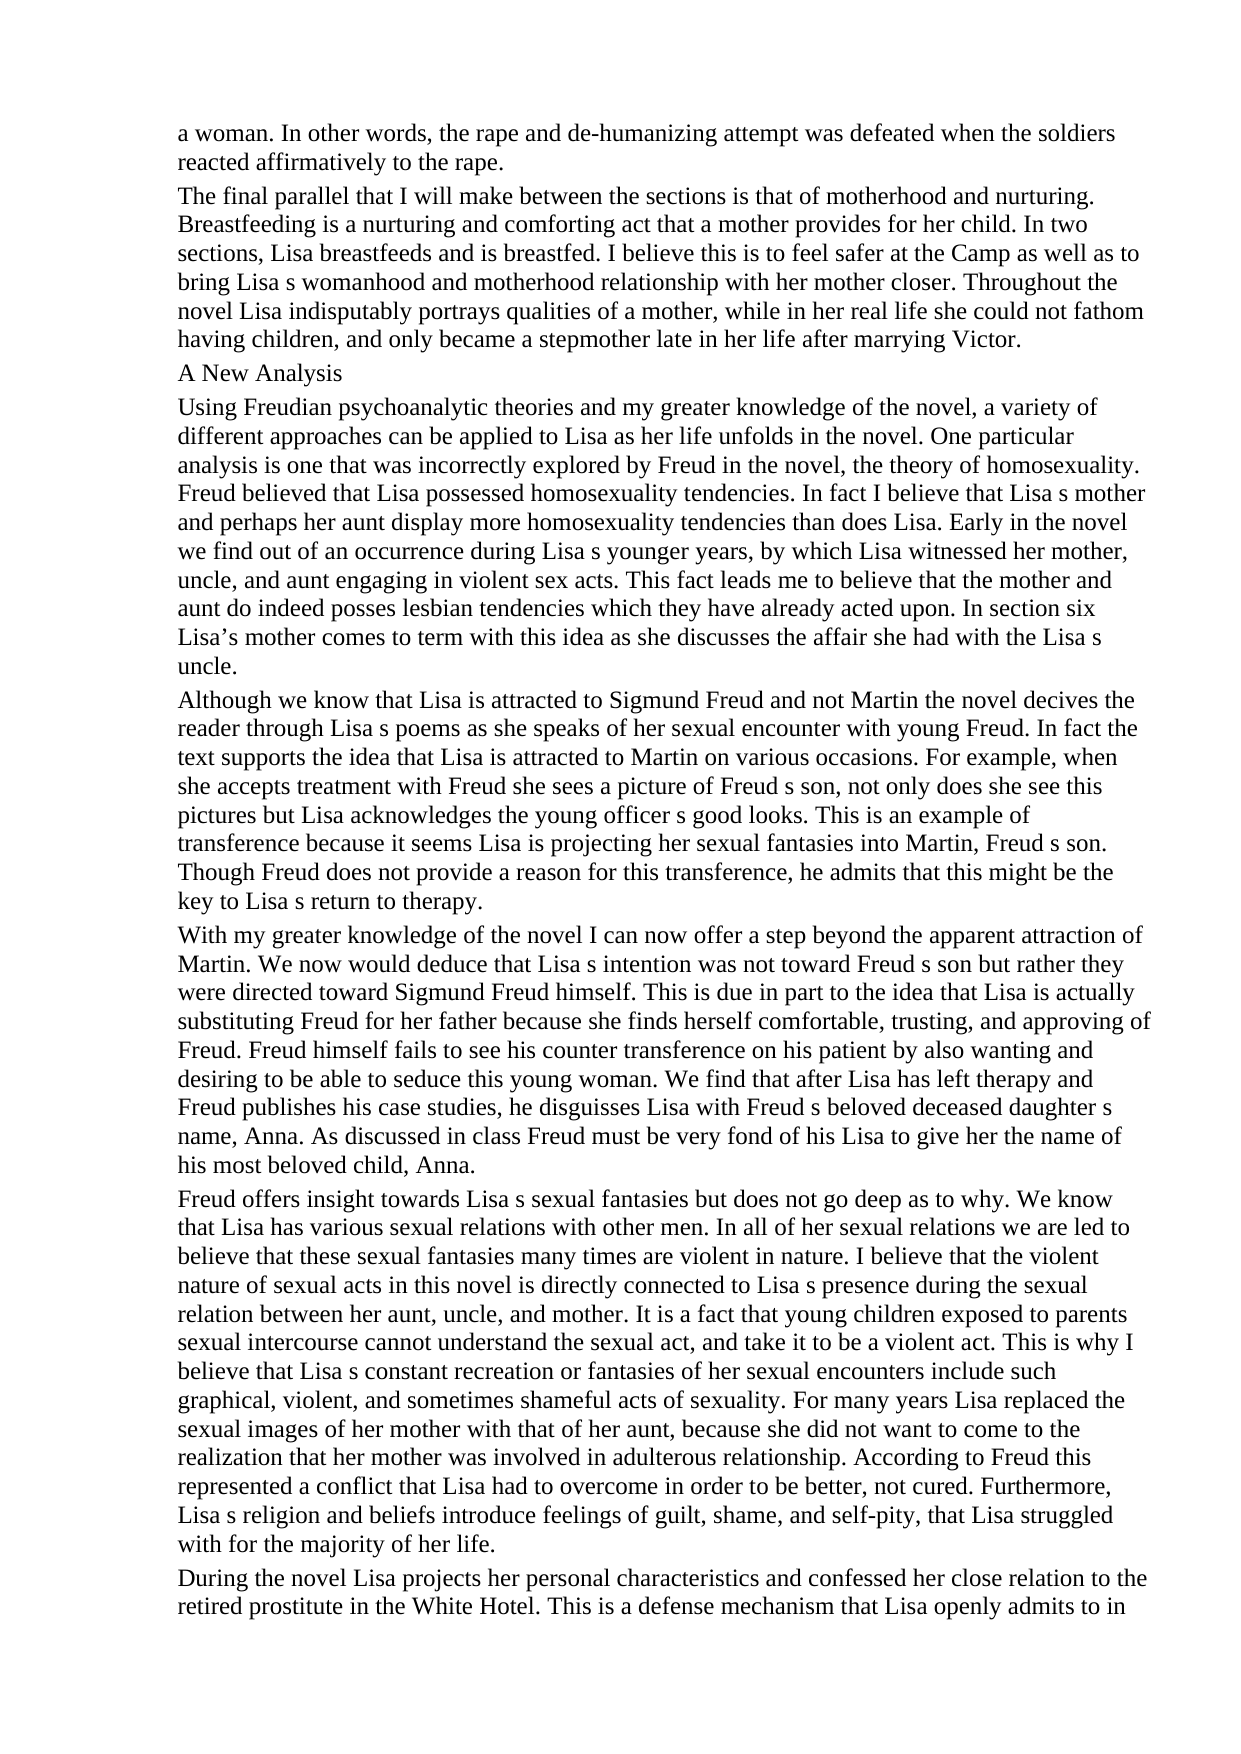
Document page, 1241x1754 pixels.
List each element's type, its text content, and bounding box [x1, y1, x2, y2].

text With my greater knowledge of the novel I can now offer a step beyond the apparent attraction of Martin. We now would deduce that Lisa s intention was not toward Freud s son but rather they were directed toward Sigmund Freud himself. This is due in part to the idea that Lisa is actually substituting Freud for her father because she finds herself comfortable, trusting, and approving of Freud. Freud himself fails to see his counter transference on his patient by also wanting and desiring to be able to seduce this young woman. We find that after Lisa has left therapy and Freud publishes his case studies, he disguisses Lisa with Freud s beloved deceased daughter s name, Anna. As discussed in class Freud must be very fond of his Lisa to give her the name of his most beloved child, Anna. [177, 920, 1152, 1179]
text The final parallel that I will make between the sections is that of motherhood and nurturing. Breastfeeding is a nurturing and comforting act that a mother provides for her child. In two sections, Lisa breastfeeds and is breastfed. I believe this is to feel safer at the Camp as well as to bring Lisa s womanhood and motherhood relationship with her mother closer. Throughout the novel Lisa indisputably portrays qualities of a mother, while in her real life she could not fathom having children, and only became a stepmother late in her life after marrying Victor. [177, 181, 1152, 353]
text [177, 1563, 1152, 1620]
text Using Freudian psychoanalytic theories and my greater knowledge of the novel, a variety of different approaches can be applied to Lisa as her life unfolds in the novel. One particular analysis is one that was incorrectly explored by Freud in the novel, the theory of homosexuality. Freud believed that Lisa possessed homosexuality tendencies. In fact I believe that Lisa s mother and perhaps her aunt display more homosexuality tendencies than does Lisa. Early in the novel we find out of an occurrence during Lisa s younger years, by which Lisa witnessed her mother, uncle, and aunt engaging in violent sex acts. This fact leads me to believe that the mother and aunt do indeed posses lesbian tendencies which they have already acted upon. In section six Lisa’s mother comes to term with this idea as she discusses the affair she had with the Lisa s uncle. [177, 392, 1152, 680]
text Although we know that Lisa is attracted to Sigmund Freud and not Martin the novel decives the reader through Lisa s poems as she speaks of her sexual encounter with young Freud. In fact the text supports the idea that Lisa is attracted to Martin on various occasions. For example, when she accepts treatment with Freud she sees a picture of Freud s son, not only does she see this pictures but Lisa acknowledges the young officer s good looks. This is an example of transference because it seems Lisa is projecting her sexual fantasies into Martin, Freud s son. Though Freud does not provide a reason for this transference, he admits that this might be the key to Lisa s return to therapy. [177, 685, 1152, 915]
text Freud offers insight towards Lisa s sexual fantasies but does not go deep as to why. We know that Lisa has various sexual relations with other men. In all of her sexual relations we are led to believe that these sexual fantasies many times are violent in nature. I believe that the violent nature of sexual acts in this novel is directly connected to Lisa s presence during the sexual relation between her aunt, uncle, and mother. It is a fact that young children exposed to parents sexual intercourse cannot understand the sexual act, and take it to be a violent act. This is why I believe that Lisa s constant recreation or fantasies of her sexual encounters include such graphical, violent, and sometimes shameful acts of sexuality. For many years Lisa replaced the sexual images of her mother with that of her aunt, because she did not want to come to the realization that her mother was involved in adulterous relationship. According to Freud this represented a conflict that Lisa had to overcome in order to be better, not cured. Furthermore, Lisa s religion and beliefs introduce feelings of guilt, shame, and self-pity, that Lisa struggled with for the majority of her life. [177, 1184, 1152, 1557]
text A New Analysis [177, 358, 1152, 387]
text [177, 118, 1152, 176]
